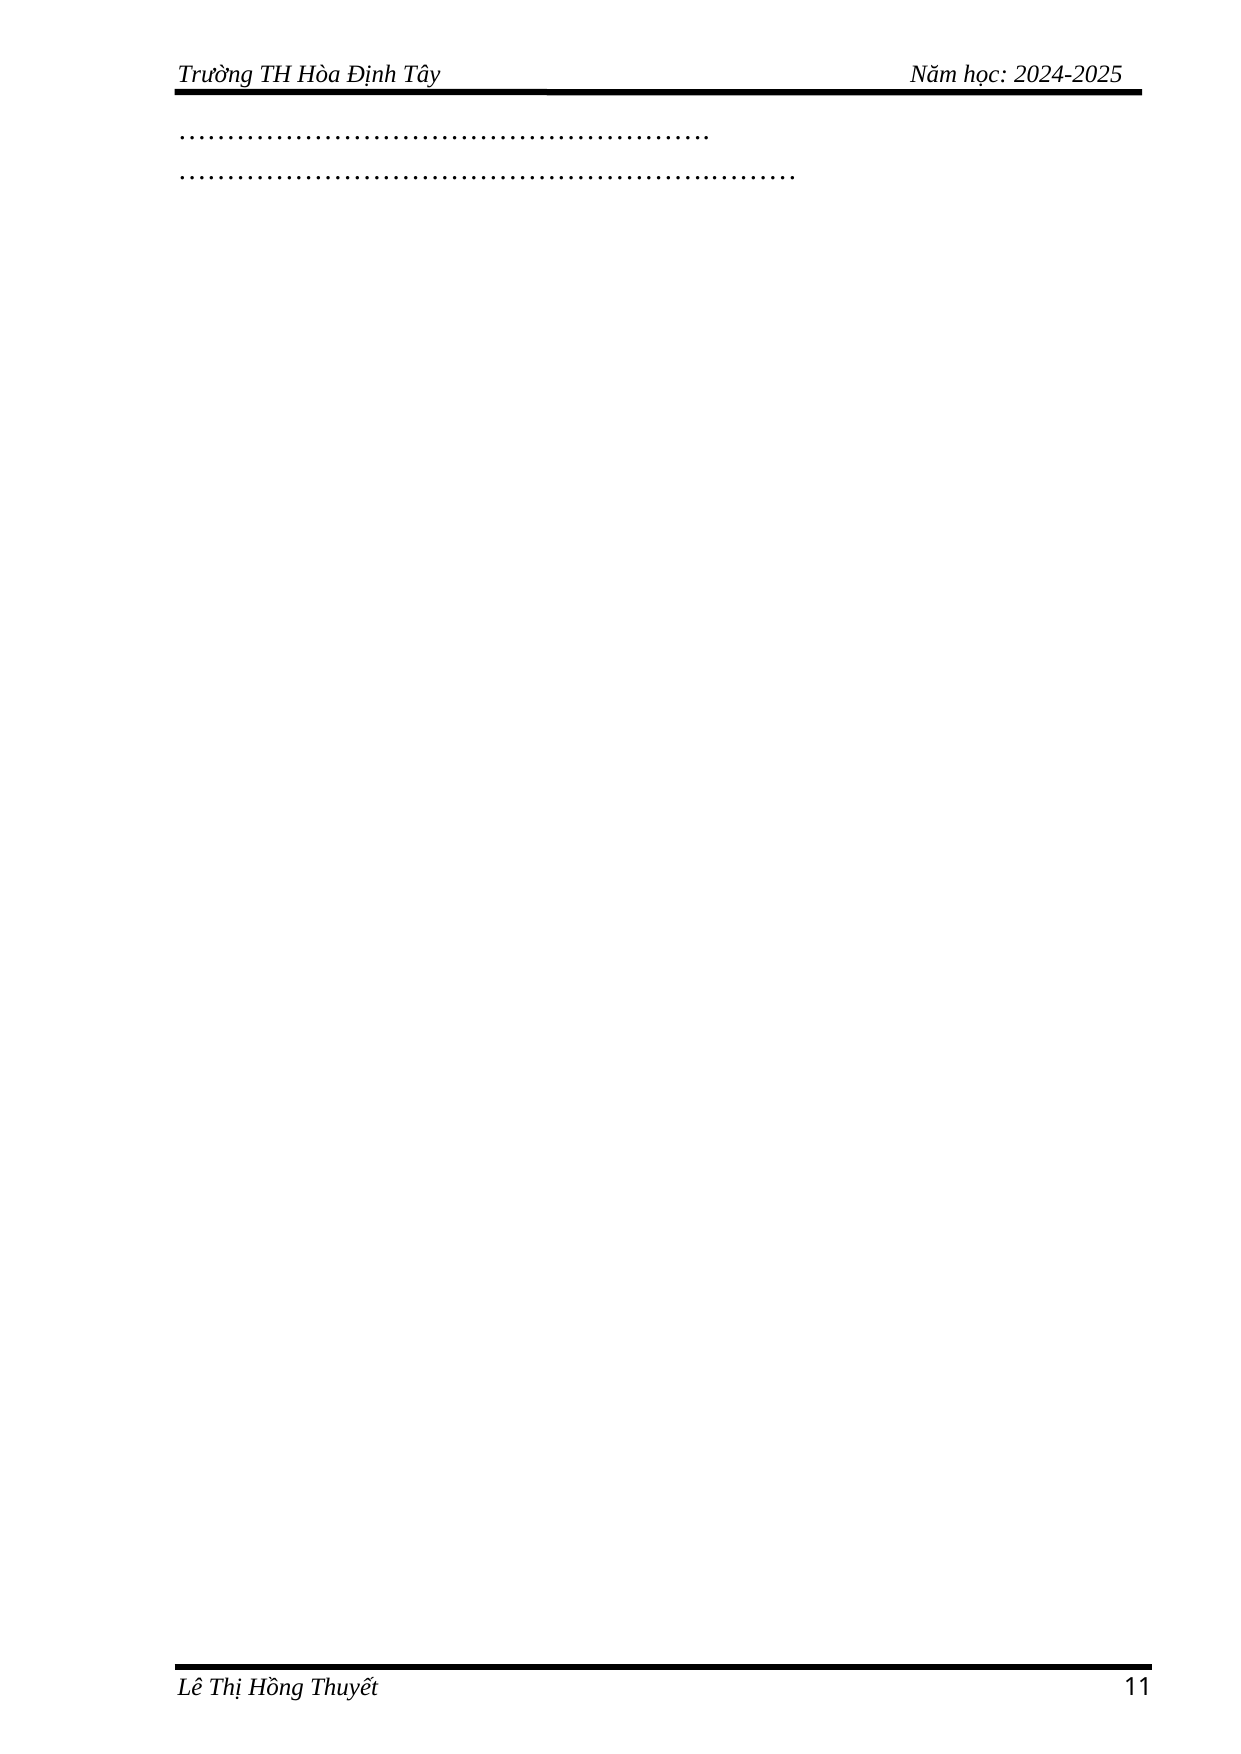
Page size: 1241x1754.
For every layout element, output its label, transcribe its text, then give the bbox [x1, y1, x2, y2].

text ………………………………………………..……………………………………………….……………………………………………….……………………………………………….……………………………………………….……… [177, 112, 1122, 186]
